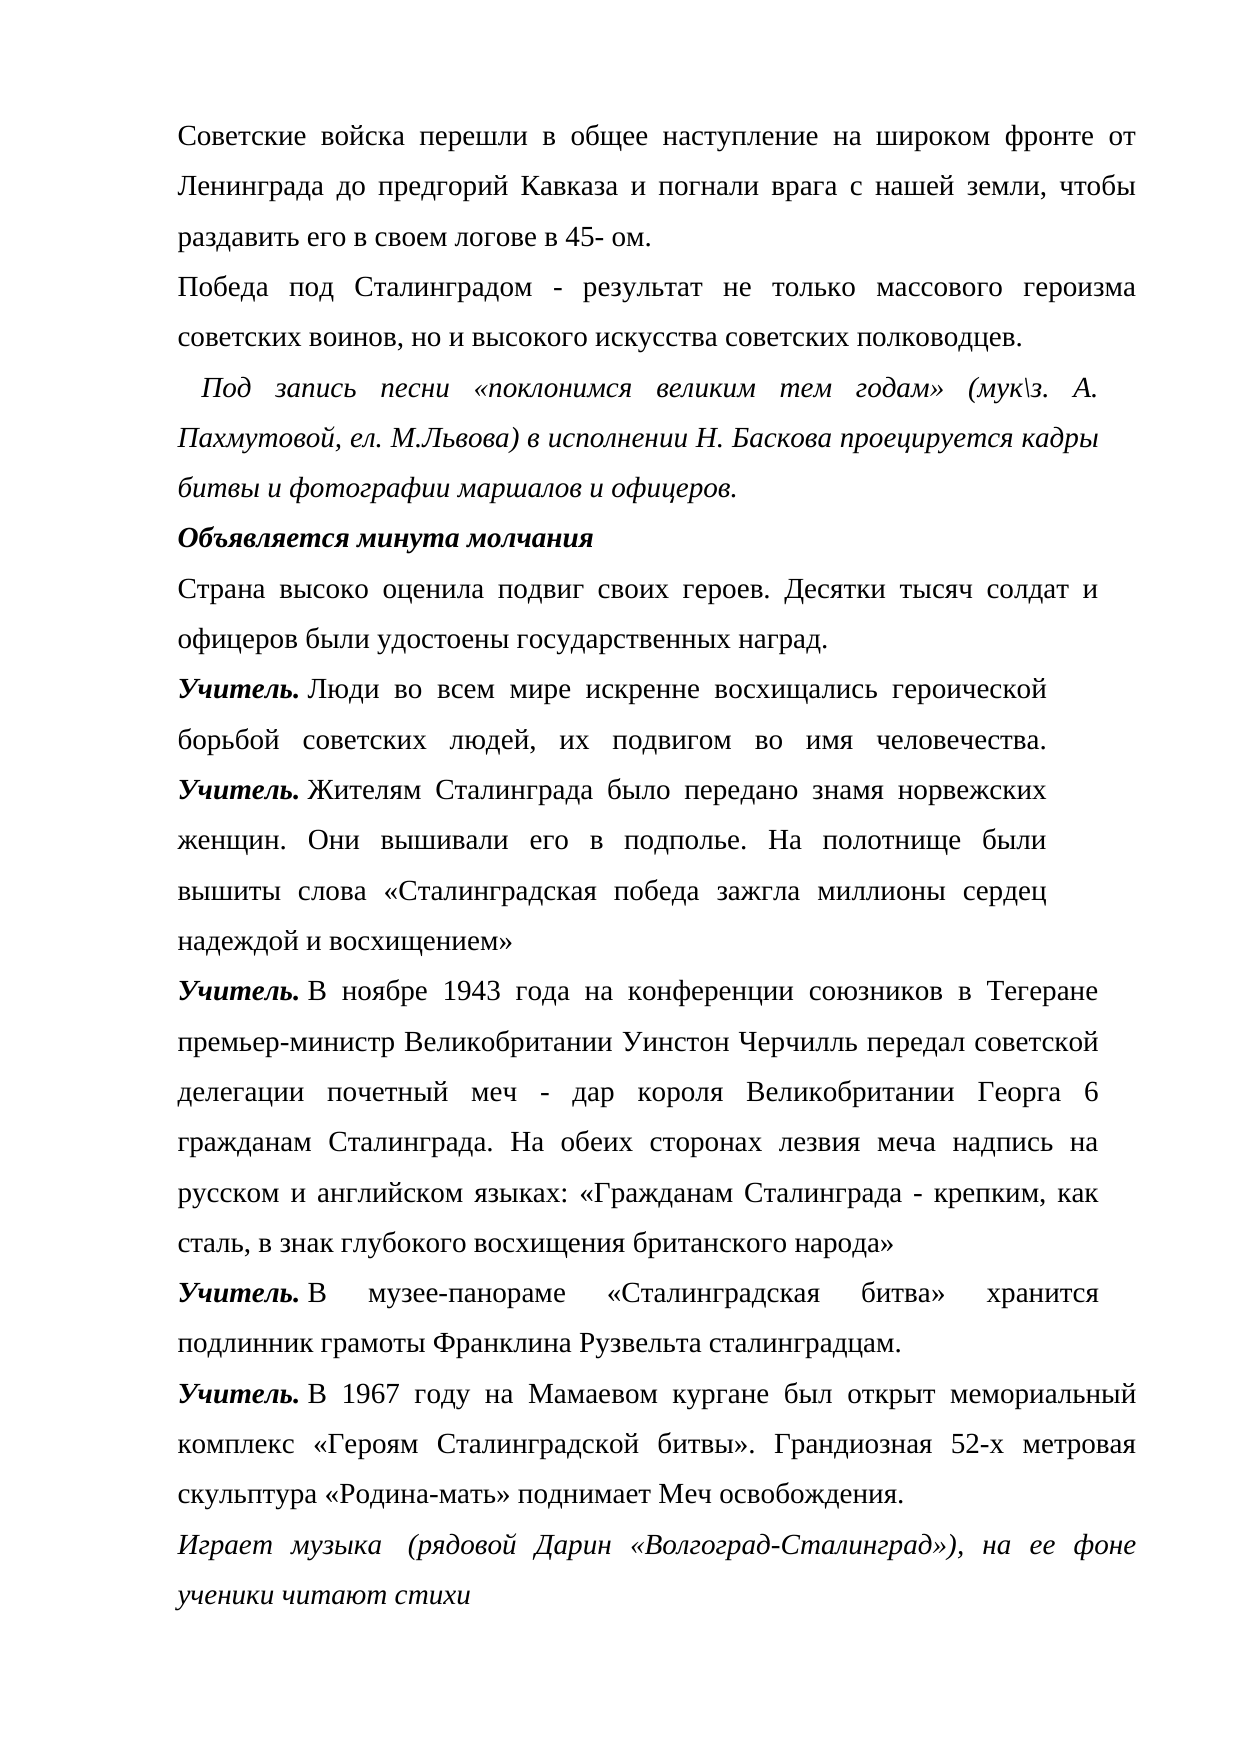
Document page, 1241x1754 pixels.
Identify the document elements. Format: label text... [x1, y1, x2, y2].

text Объявляется минута молчания [177, 521, 1099, 554]
text Под запись песни «поклонимся великим тем годам» (мук\з. А. Пахмутовой, ел. М.Львова) в исполнении Н. Баскова проецируется кадры битвы и фотографии маршалов и офицеров. [177, 370, 1099, 504]
text Победа под Сталинградом - результат не только массового героизма советских воинов, но и высокого искусства советских полководцев. [177, 269, 1137, 353]
text Учитель. В ноябре 1943 года на конференции союзников в Тегеране премьер-министр Великобритании Уинстон Черчилль передал советской делегации почетный меч - дар короля Великобритании Георга 6 гражданам Сталинграда. На обеих сторонах лезвия меча надпись на русском и английском языках: «Гражданам Сталинграда - крепким, как сталь, в знак глубокого восхищения британского народа» [177, 973, 1099, 1258]
text Учитель. В 1967 году на Мамаевом кургане был открыт мемориальный комплекс «Героям Сталинградской битвы». Грандиозная 52-х метровая скульптура «Родина-мать» поднимает Меч освобождения. [177, 1376, 1137, 1510]
text Советские войска перешли в общее наступление на широком фронте от Ленинграда до предгорий Кавказа и погнали врага с нашей земли, чтобы раздавить его в своем логове в 45- ом. [177, 118, 1137, 252]
text Страна высоко оценила подвиг своих героев. Десятки тысяч солдат и офицеров были удостоены государственных наград. [177, 571, 1099, 655]
text Учитель. В музее-панораме «Сталинградская битва» хранится подлинник грамоты Франклина Рузвельта сталинградцам. [177, 1275, 1099, 1359]
text Учитель. Люди во всем мире искренне восхищались героической борьбой советских людей, их подвигом во имя человечества. Учитель. Жителям Сталинграда было передано знамя норвежских женщин. Они вышивали его в подполье. На полотнище были вышиты слова «Сталинградская победа зажгла миллионы сердец надеждой и восхищением» [177, 672, 1047, 957]
text Играет музыка (рядовой Дарин «Волгоград-Сталинград»), на ее фоне ученики читают стихи [177, 1527, 1137, 1611]
